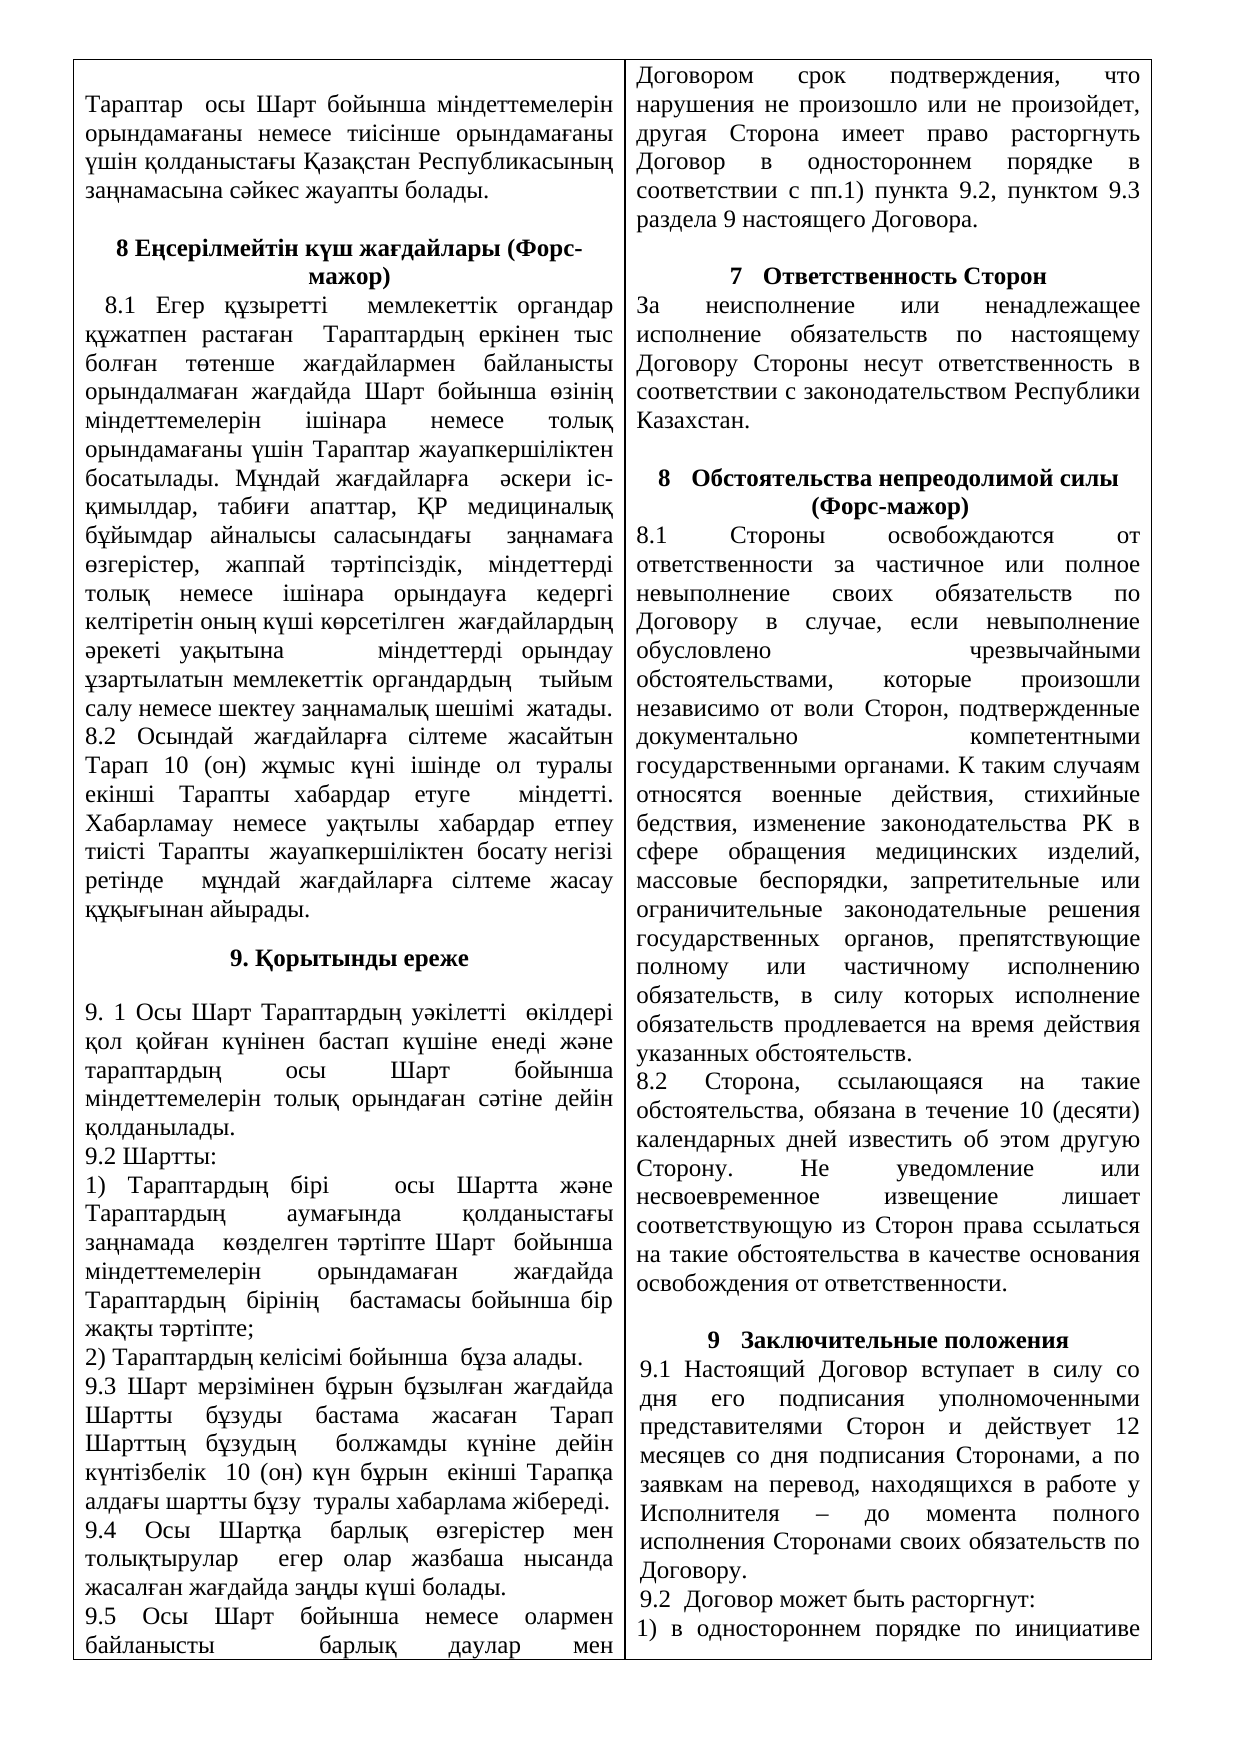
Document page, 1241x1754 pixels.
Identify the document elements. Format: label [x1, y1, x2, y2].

table_cell [626, 60, 1151, 1658]
table_cell [74, 60, 624, 1658]
